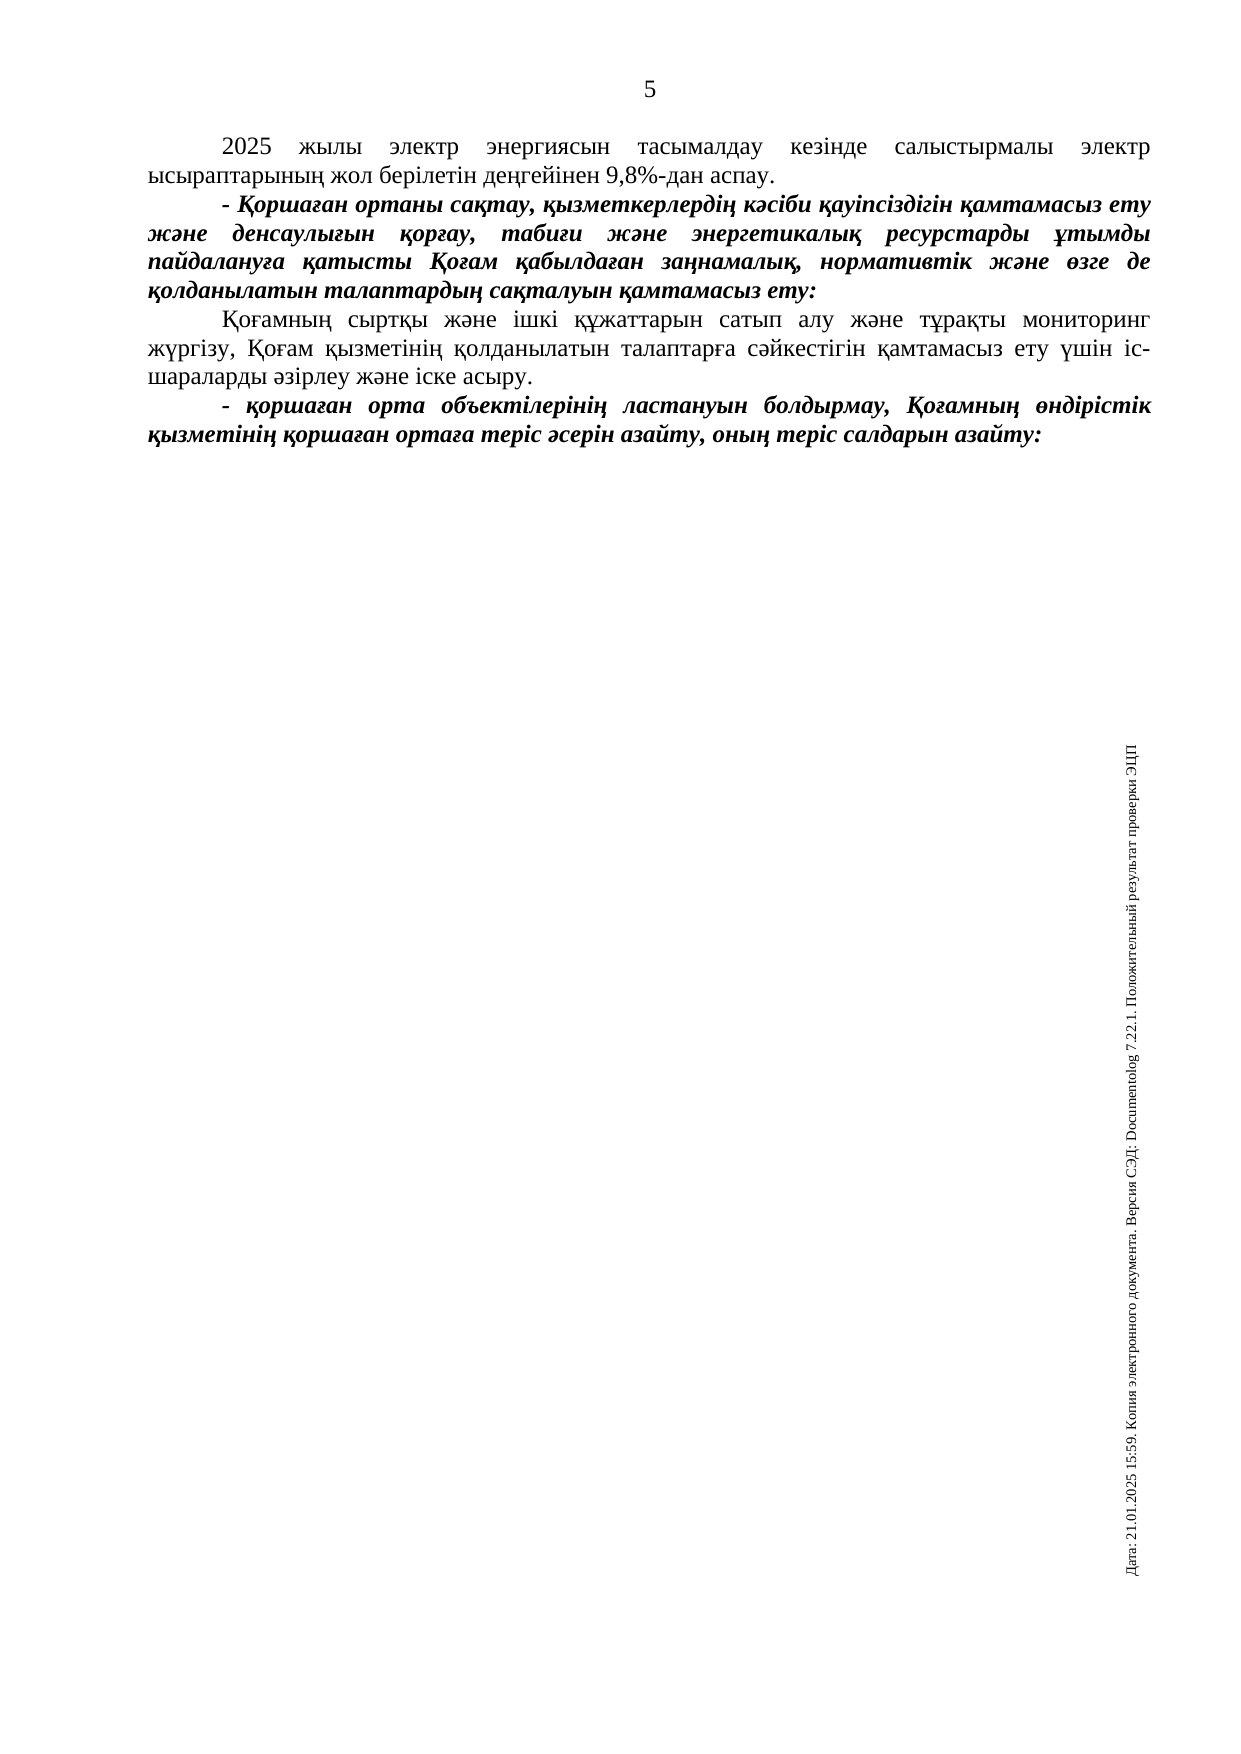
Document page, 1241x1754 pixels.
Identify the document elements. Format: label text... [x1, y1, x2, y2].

text 2025 жылы электр энергиясын тасымалдау кезінде салыстырмалы электр ысыраптарының жол берілетін деңгейінен 9,8%-дан аспау. [148, 131, 1152, 189]
text - Қоршаған ортаны сақтау, қызметкерлердің кәсіби қауіпсіздігін қамтамасыз ету және денсаулығын қорғау, табиғи және энергетикалық ресурстарды ұтымды пайдалануға қатысты Қоғам қабылдаған заңнамалық, нормативтік және өзге де қолданылатын талаптардың сақталуын қамтамасыз ету: [148, 189, 1152, 304]
text - қоршаған орта объектілерінің ластануын болдырмау, Қоғамның өндірістік қызметінің қоршаған ортаға теріс әсерін азайту, оның теріс салдарын азайту: [148, 390, 1152, 448]
text Қоғамның сыртқы және ішкі құжаттарын сатып алу және тұрақты мониторинг жүргізу, Қоғам қызметінің қолданылатын талаптарға сәйкестігін қамтамасыз ету үшін іс-шараларды әзірлеу және іске асыру. [148, 304, 1152, 390]
